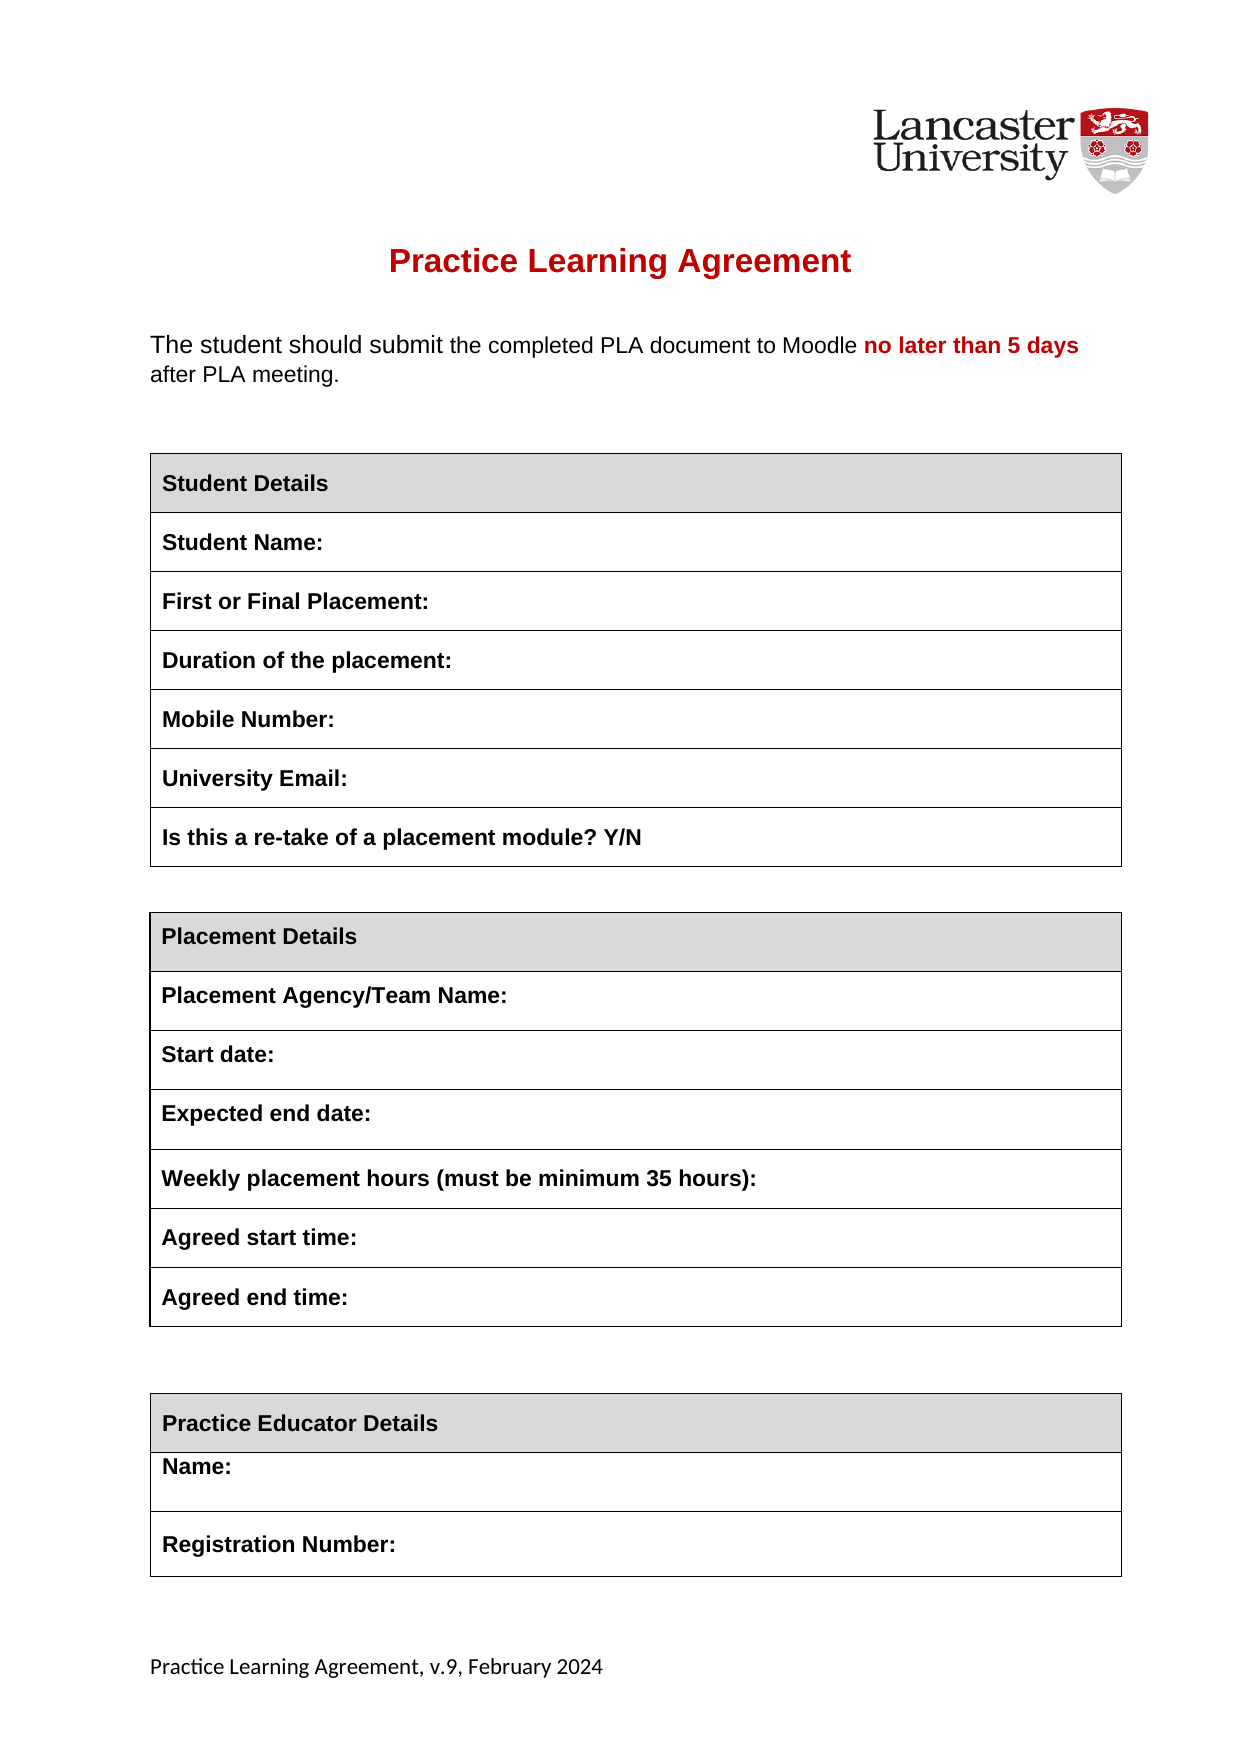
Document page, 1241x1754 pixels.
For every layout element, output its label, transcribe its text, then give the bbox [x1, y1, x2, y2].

table_header Practice Educator Details [151, 1394, 1121, 1452]
table_header Placement Details [151, 913, 1121, 971]
subtitle Practice Learning Agreement [150, 241, 1090, 280]
text The student should submit the completed PLA document to Moodle no later than 5 days after PLA meeting. [150, 330, 1090, 387]
table_cell Agreed end time: [151, 1268, 1121, 1326]
table_cell Agreed start time: [151, 1209, 1121, 1267]
table_cell Expected end date: [151, 1090, 1121, 1148]
table_cell Weekly placement hours (must be minimum 35 hours): [151, 1150, 1121, 1207]
table_cell Placement Agency/Team Name: [151, 972, 1121, 1030]
table_cell Mobile Number: [151, 690, 1121, 748]
table_cell Start date: [151, 1031, 1121, 1089]
table_cell Registration Number: [151, 1512, 1121, 1576]
picture [873, 108, 1149, 194]
table_cell First or Final Placement: [151, 572, 1121, 630]
table_cell Duration of the placement: [151, 631, 1121, 689]
table_cell University Email: [151, 749, 1121, 807]
table_header Student Details [151, 454, 1121, 512]
table_cell Student Name: [151, 513, 1121, 571]
table_cell Is this a re-take of a placement module? Y/N [151, 808, 1121, 866]
table_cell Name: [151, 1453, 1121, 1511]
